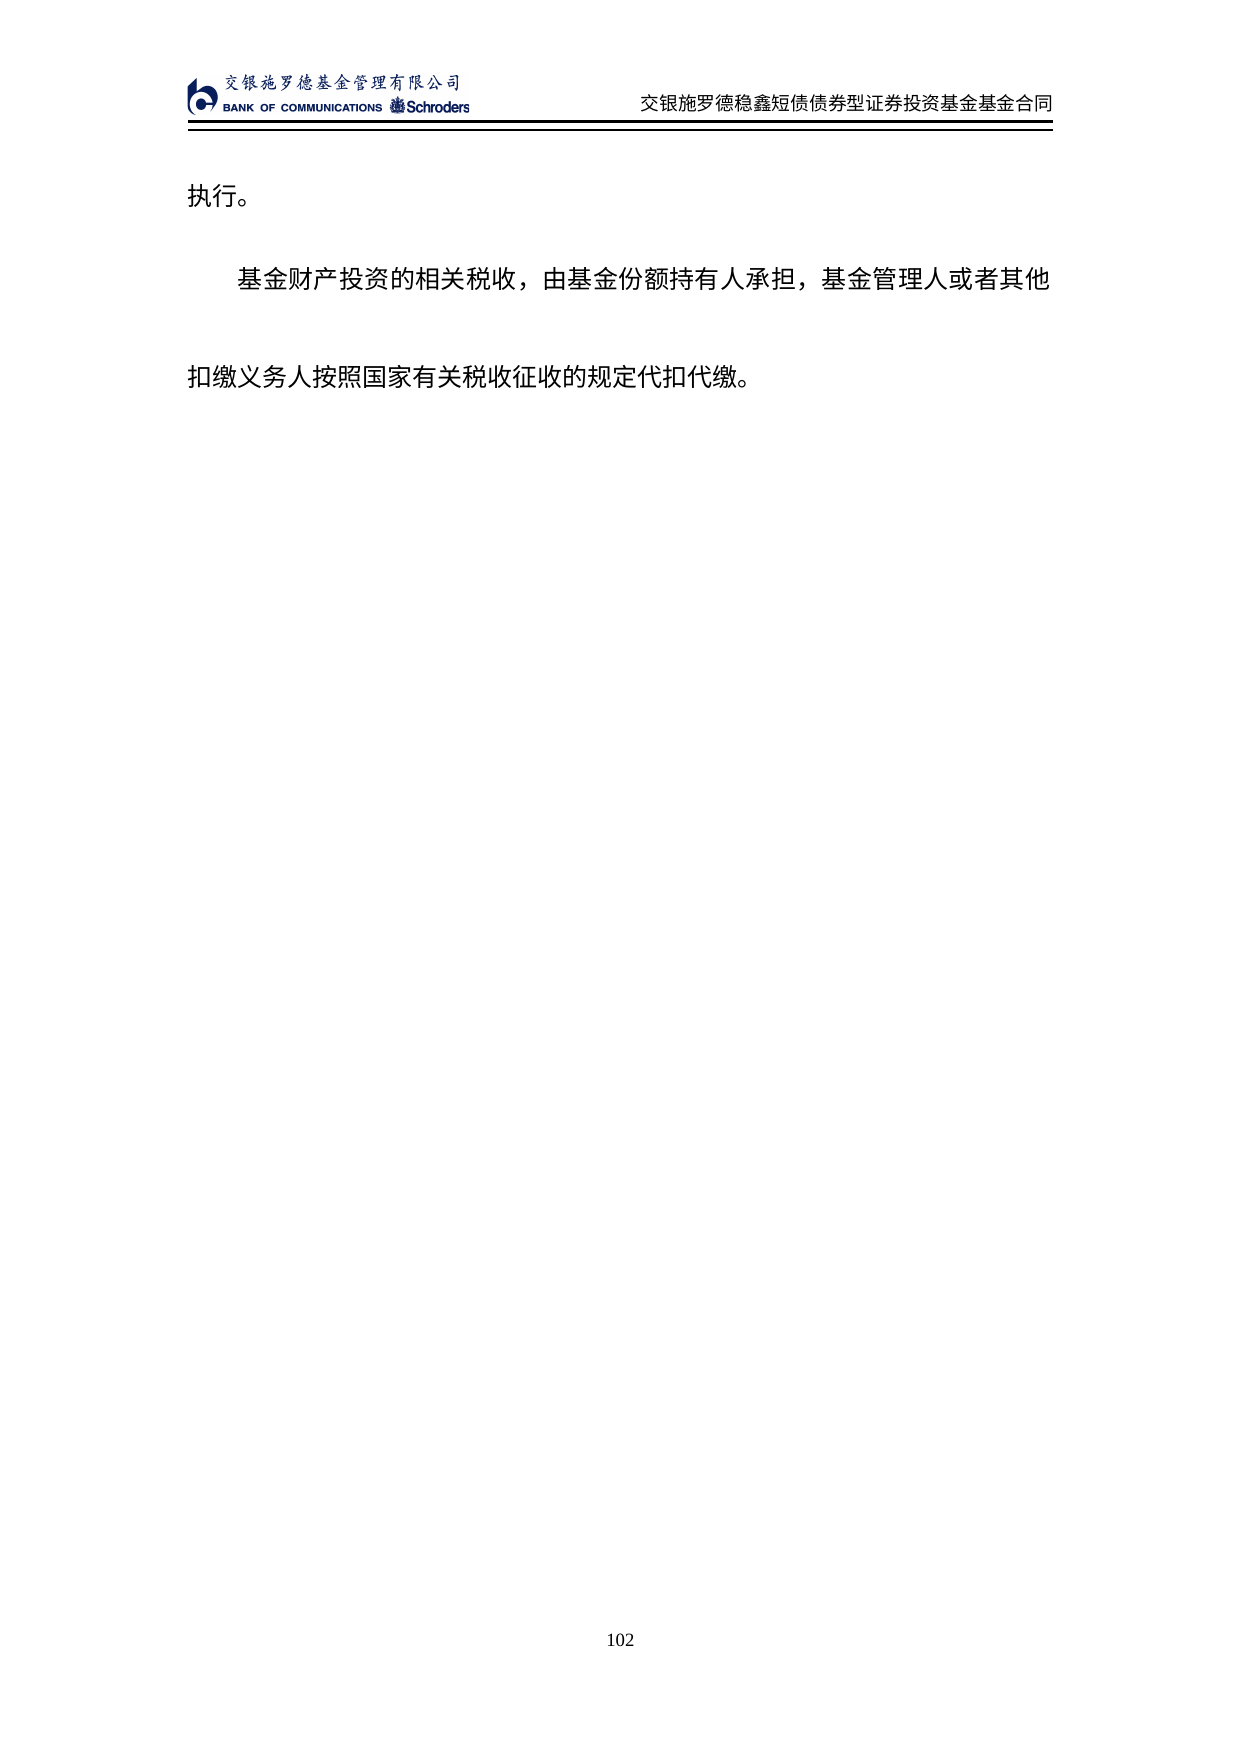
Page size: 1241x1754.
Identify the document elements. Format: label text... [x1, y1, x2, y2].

text 基金财产投资的相关税收，由基金份额持有人承担，基金管理人或者其他扣缴义务人按照国家有关税收征收的规定代扣代缴。 [187, 245, 1053, 408]
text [187, 162, 1053, 227]
picture [187, 74, 470, 115]
